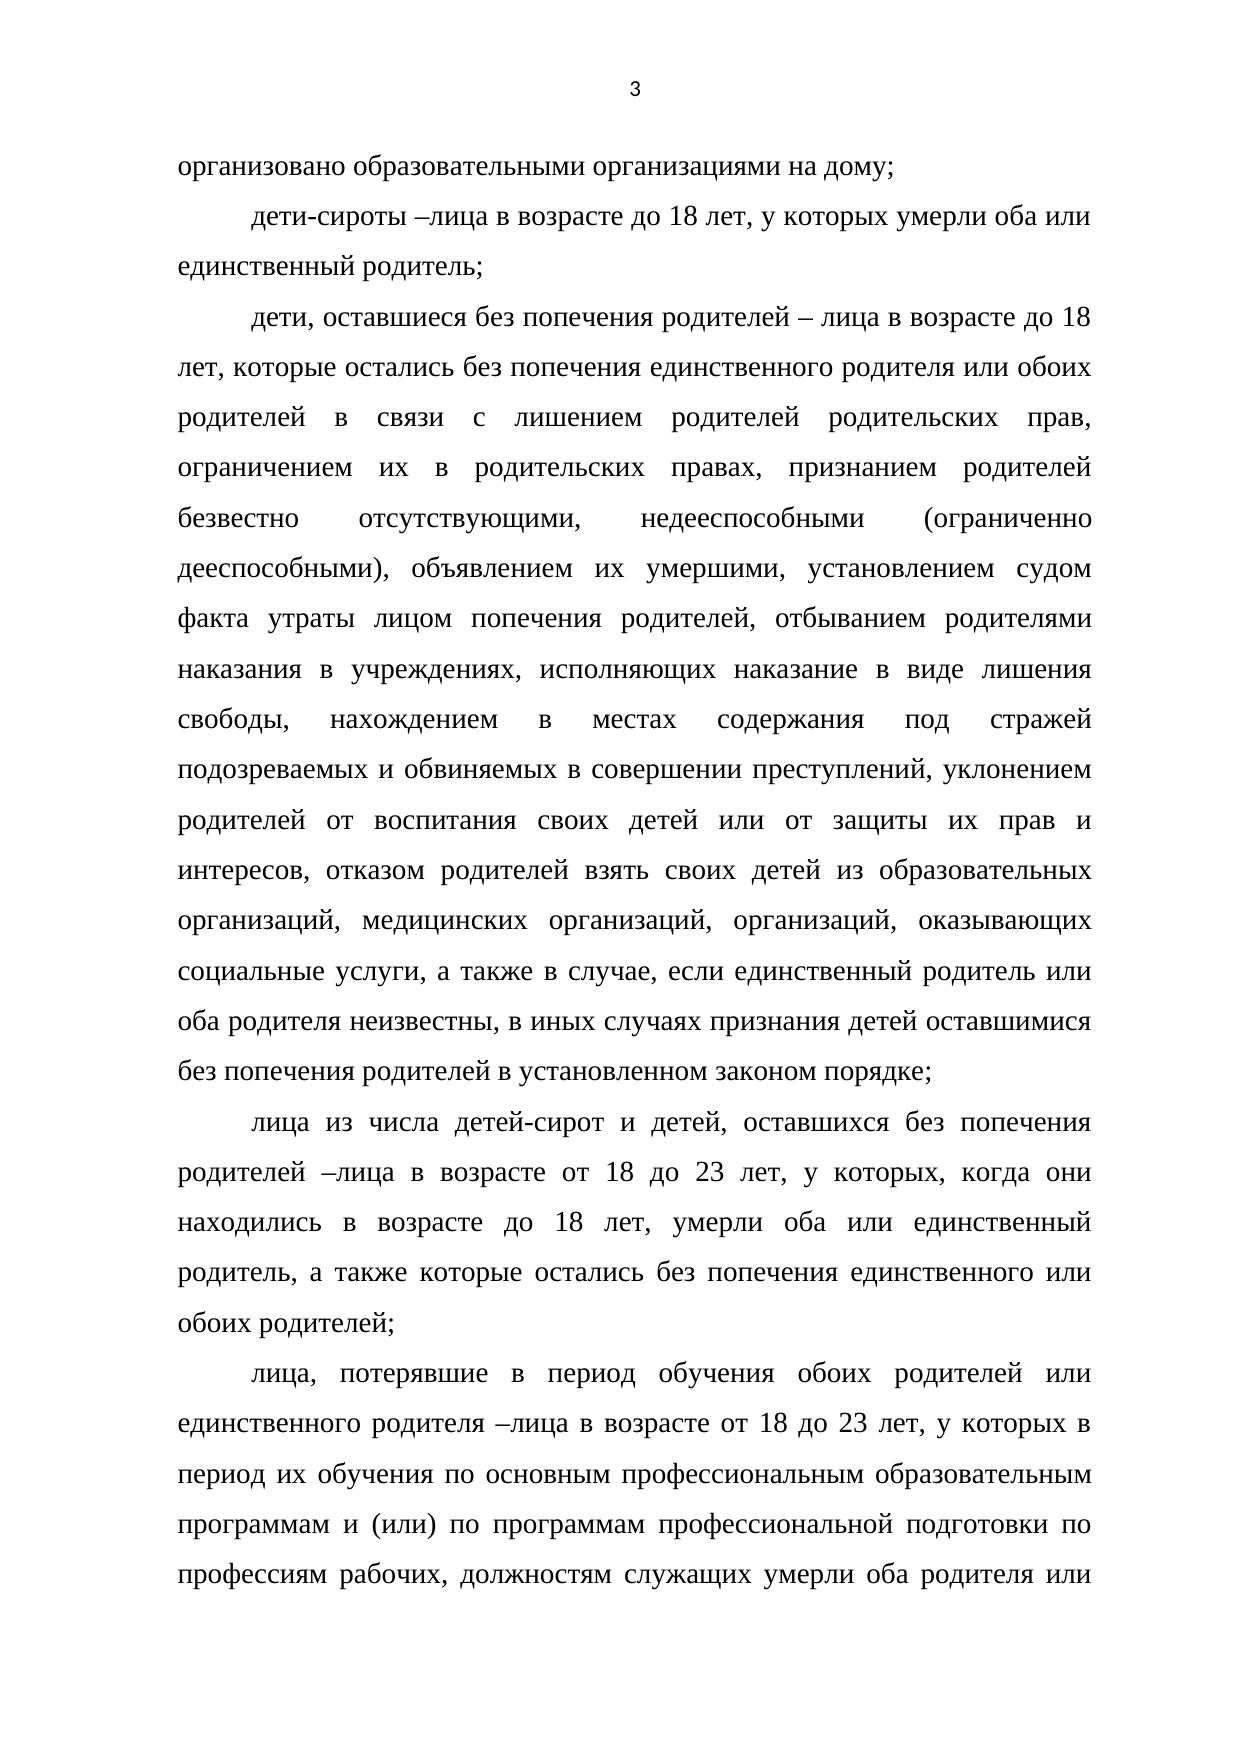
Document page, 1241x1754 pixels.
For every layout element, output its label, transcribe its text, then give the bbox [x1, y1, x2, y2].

text дети, оставшиеся без попечения родителей – лица в возрасте до 18 лет, которые остались без попечения единственного родителя или обоих родителей в связи с лишением родителей родительских прав, ограничением их в родительских правах, признанием родителей безвестно отсутствующими, недееспособными (ограниченно дееспособными), объявлением их умершими, установлением судом факта утраты лицом попечения родителей, отбыванием родителями наказания в учреждениях, исполняющих наказание в виде лишения свободы, нахождением в местах содержания под стражей подозреваемых и обвиняемых в совершении преступлений, уклонением родителей от воспитания своих детей или от защиты их прав и интересов, отказом родителей взять своих детей из образовательных организаций, медицинских организаций, организаций, оказывающих социальные услуги, а также в случае, если единственный родитель или оба родителя неизвестны, в иных случаях признания детей оставшимися без попечения родителей в установленном законом порядке; [177, 299, 1092, 1087]
text дети-сироты –лица в возрасте до 18 лет, у которых умерли оба или единственный родитель; [177, 198, 1092, 282]
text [177, 1355, 1092, 1590]
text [177, 148, 1092, 181]
text лица из числа детей-сирот и детей, оставшихся без попечения родителей –лица в возрасте от 18 до 23 лет, у которых, когда они находились в возрасте до 18 лет, умерли оба или единственный родитель, а также которые остались без попечения единственного или обоих родителей; [177, 1104, 1092, 1338]
